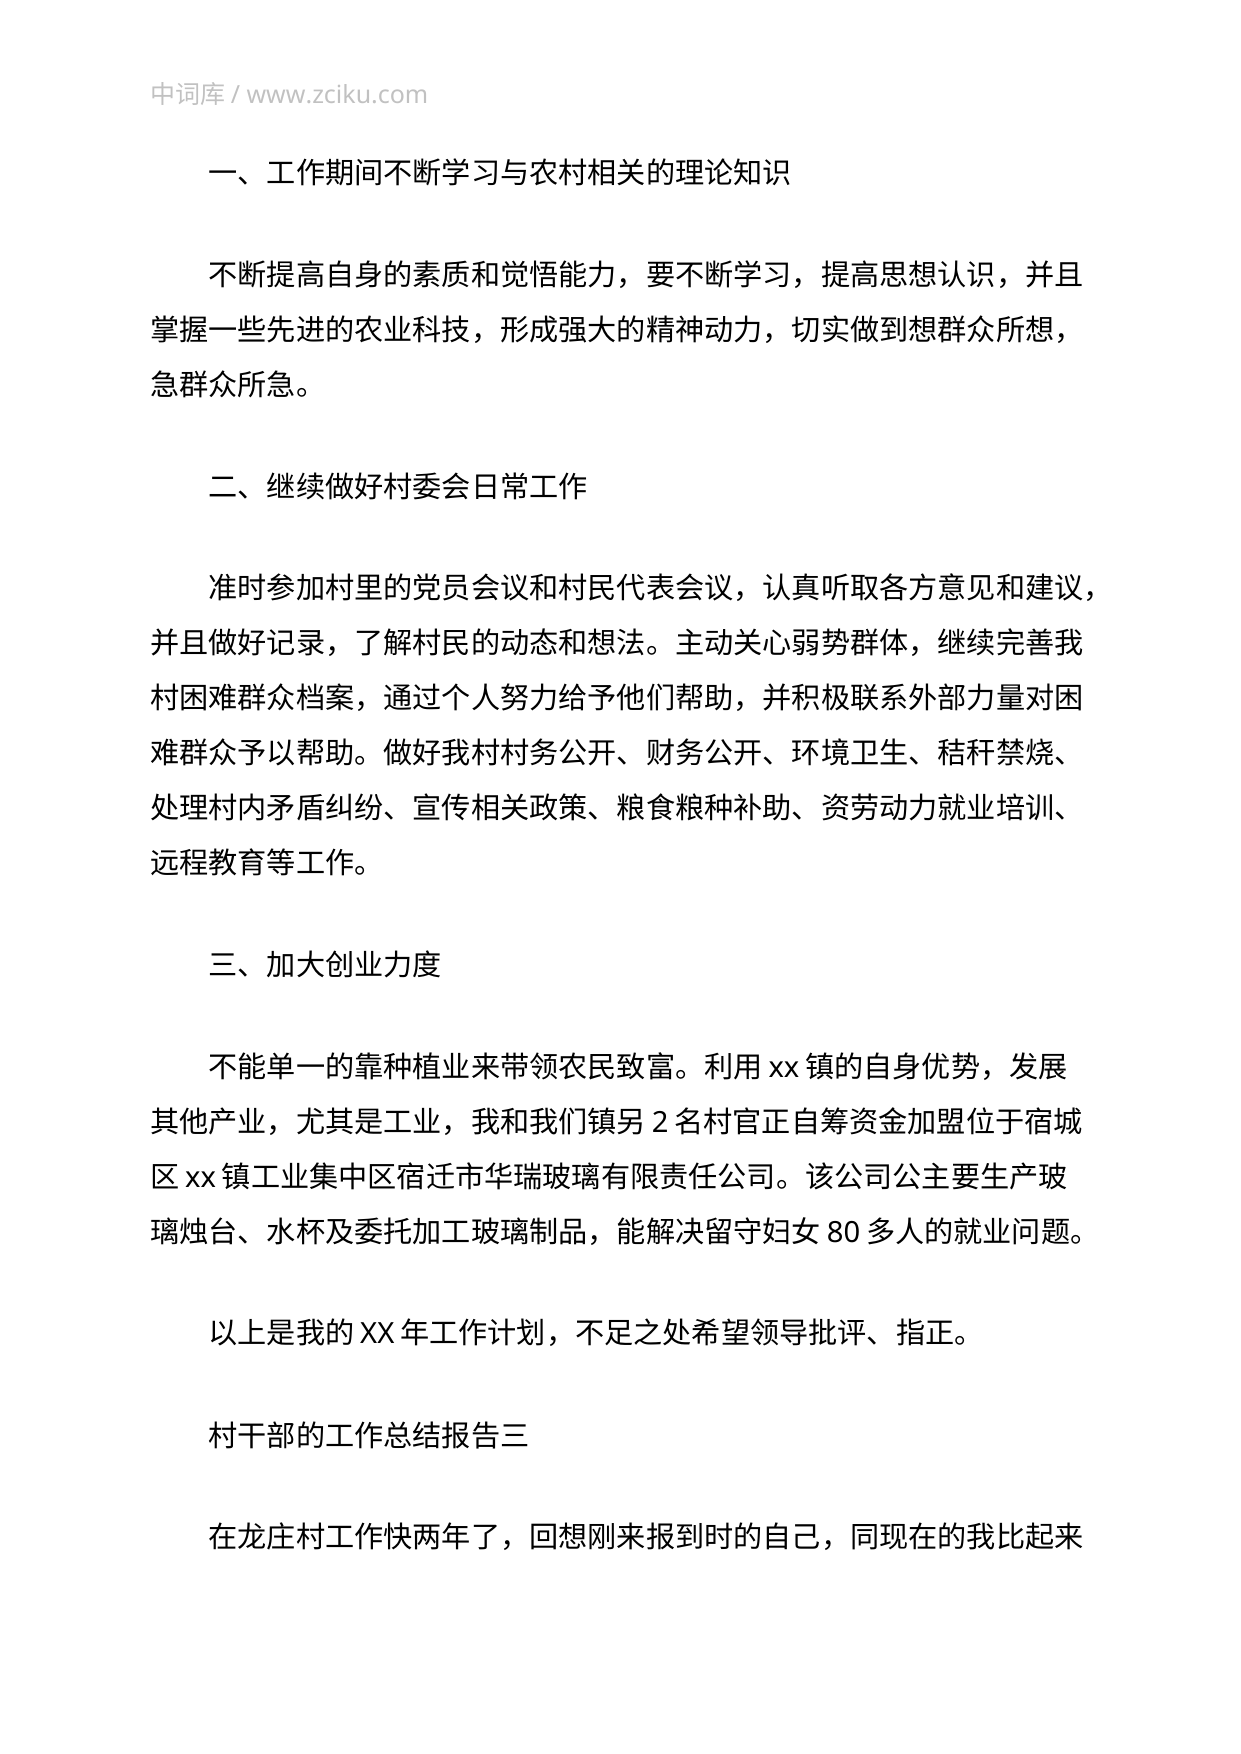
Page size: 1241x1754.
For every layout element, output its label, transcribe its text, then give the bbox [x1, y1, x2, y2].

text 三、加大创业力度 [150, 941, 1090, 984]
text 一、工作期间不断学习与农村相关的理论知识 [150, 150, 1090, 192]
text 二、继续做好村委会日常工作 [150, 463, 1090, 506]
text 不能单一的靠种植业来带领农民致富。利用xx镇的自身优势，发展其他产业，尤其是工业，我和我们镇另2名村官正自筹资金加盟位于宿城区xx镇工业集中区宿迁市华瑞玻璃有限责任公司。该公司公主要生产玻璃烛台、水杯及委托加工玻璃制品，能解决留守妇女80多人的就业问题。 [150, 1043, 1090, 1251]
text 不断提高自身的素质和觉悟能力，要不断学习，提高思想认识，并且掌握一些先进的农业科技，形成强大的精神动力，切实做到想群众所想，急群众所急。 [150, 252, 1090, 404]
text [150, 1514, 1090, 1556]
text 村干部的工作总结报告三 [150, 1412, 1090, 1454]
text 以上是我的XX年工作计划，不足之处希望领导批评、指正。 [150, 1310, 1090, 1352]
text 准时参加村里的党员会议和村民代表会议，认真听取各方意见和建议，并且做好记录，了解村民的动态和想法。主动关心弱势群体，继续完善我村困难群众档案，通过个人努力给予他们帮助，并积极联系外部力量对困难群众予以帮助。做好我村村务公开、财务公开、环境卫生、秸秆禁烧、处理村内矛盾纠纷、宣传相关政策、粮食粮种补助、资劳动力就业培训、远程教育等工作。 [150, 565, 1090, 882]
